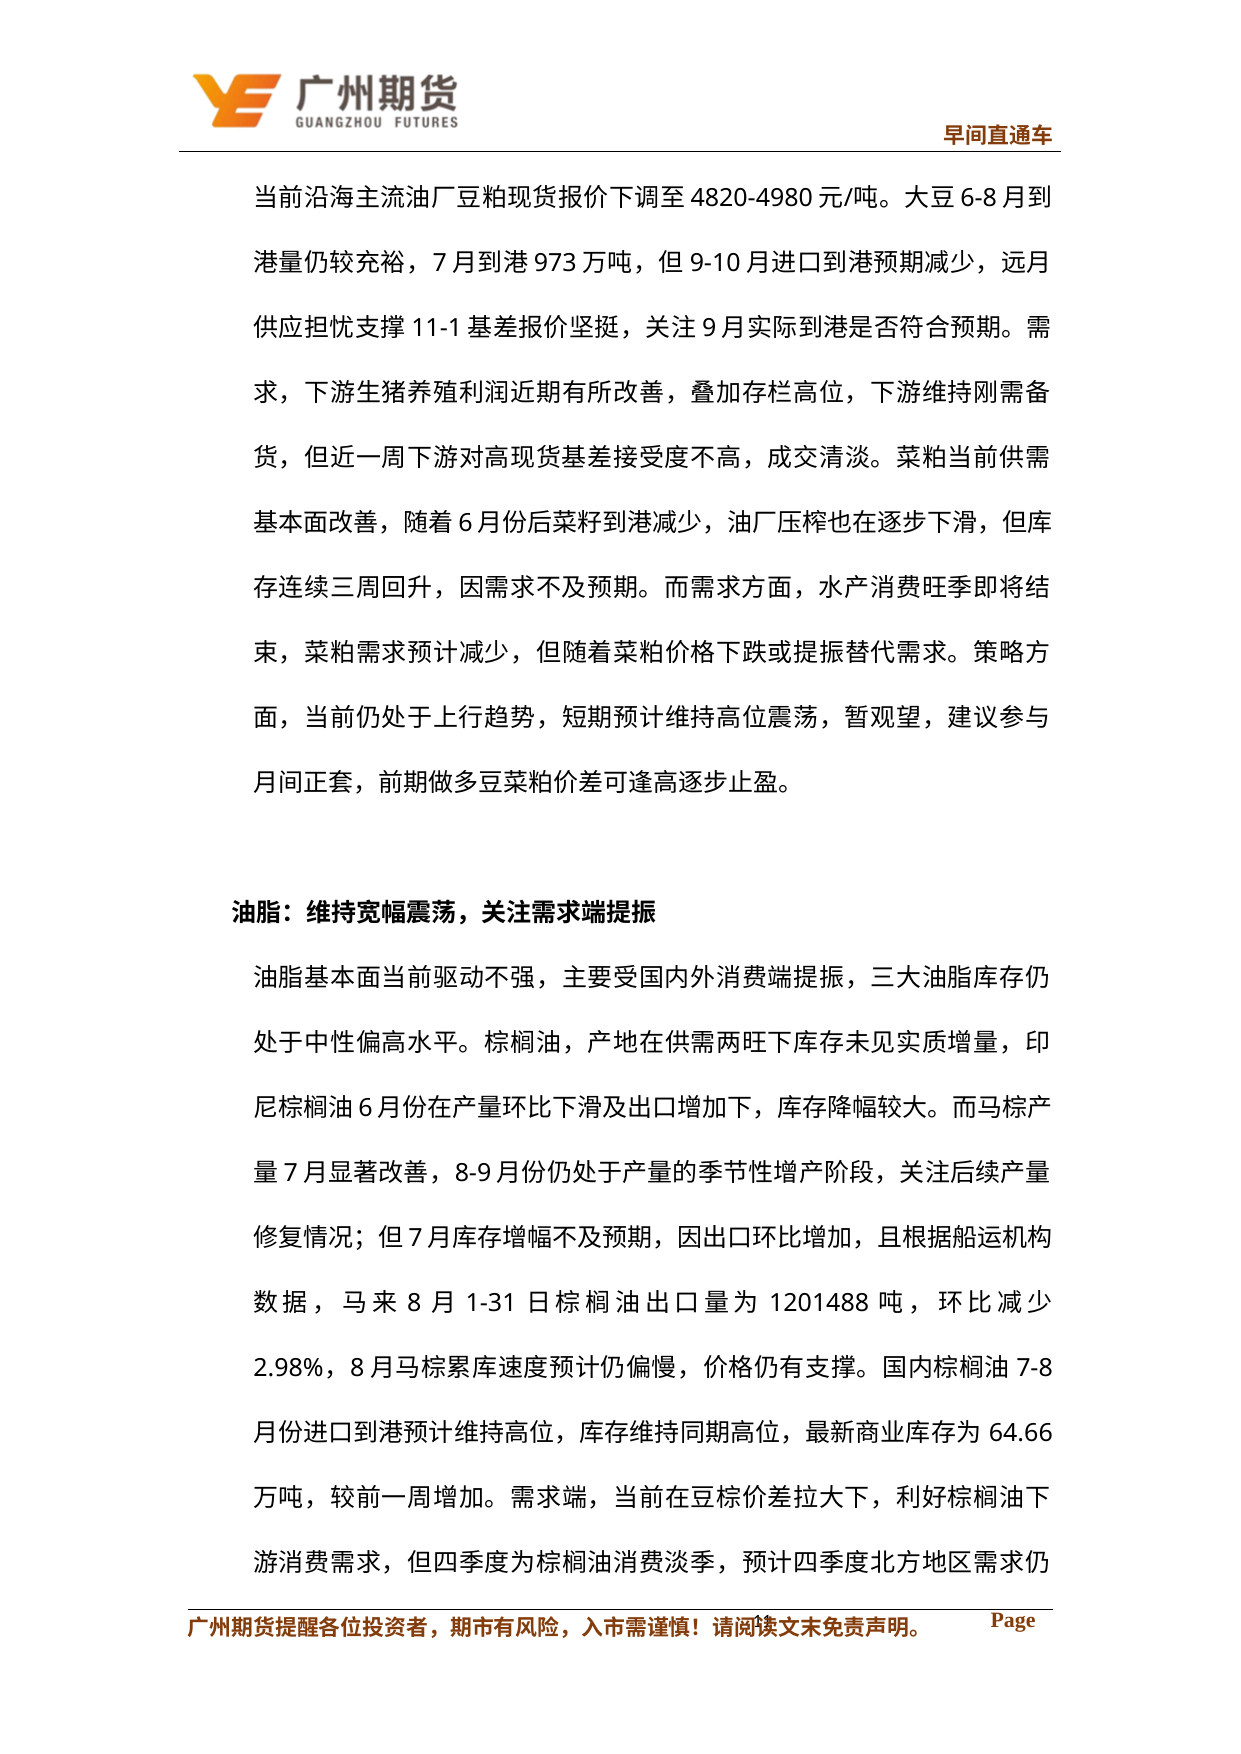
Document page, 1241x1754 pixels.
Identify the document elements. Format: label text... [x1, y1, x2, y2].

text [253, 163, 1053, 813]
picture [187, 61, 479, 139]
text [253, 943, 1053, 1593]
text 油脂：维持宽幅震荡，关注需求端提振 [231, 878, 1053, 943]
